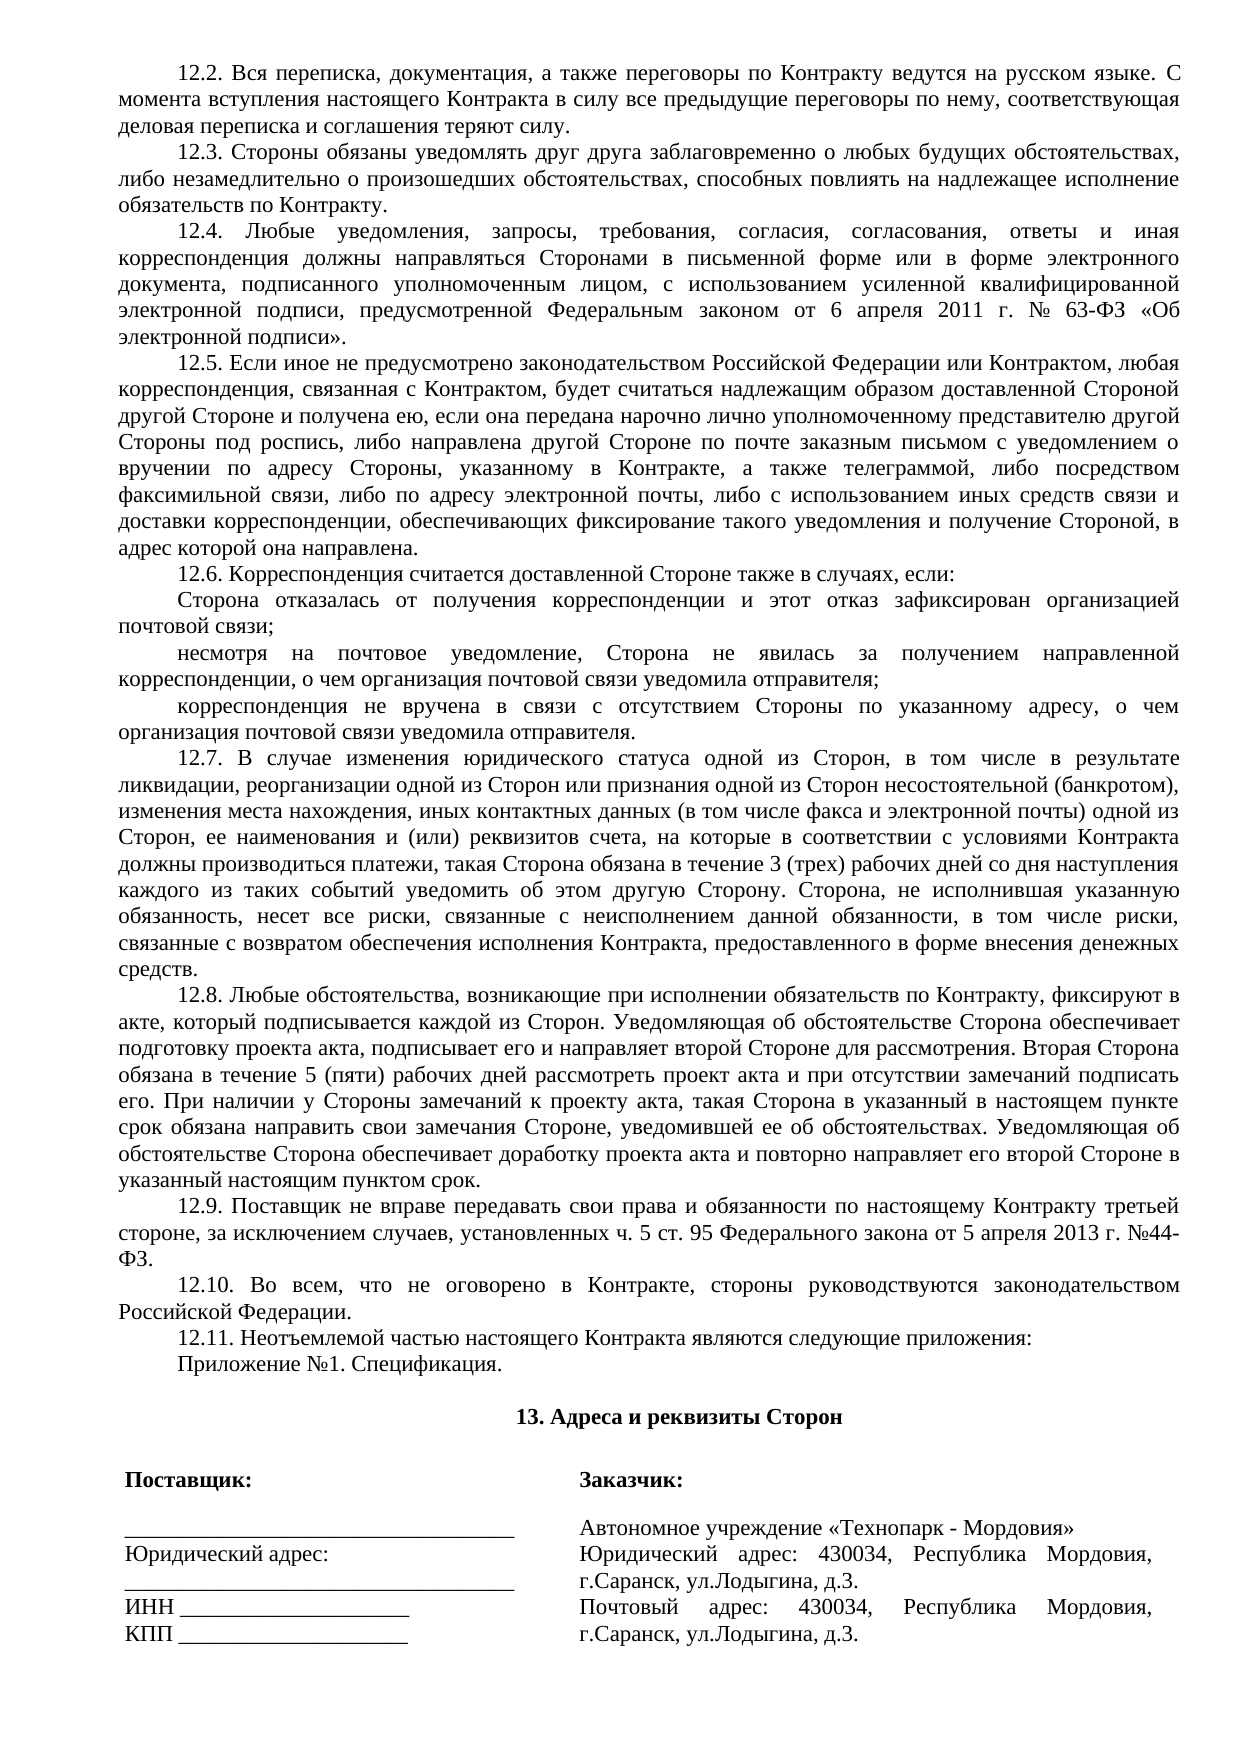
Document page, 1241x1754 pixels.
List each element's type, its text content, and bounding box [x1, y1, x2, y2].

text 12.8. Любые обстоятельства, возникающие при исполнении обязательств по Контракту, фиксируют в акте, который подписывается каждой из Сторон. Уведомляющая об обстоятельстве Сторона обеспечивает подготовку проекта акта, подписывает его и направляет второй Стороне для рассмотрения. Вторая Сторона обязана в течение 5 (пяти) рабочих дней рассмотреть проект акта и при отсутствии замечаний подписать его. При наличии у Стороны замечаний к проекту акта, такая Сторона в указанный в настоящем пункте срок обязана направить свои замечания Стороне, уведомившей ее об обстоятельствах. Уведомляющая об обстоятельстве Сторона обеспечивает доработку проекта акта и повторно направляет его второй Стороне в указанный настоящим пунктом срок. [118, 982, 1181, 1192]
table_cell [118, 1504, 573, 1657]
text 12.6. Корреспонденция считается доставленной Стороне также в случаях, если: [118, 560, 1181, 586]
text Сторона отказалась от получения корреспонденции и этот отказ зафиксирован организацией почтовой связи; [118, 586, 1181, 639]
text 12.5. Если иное не предусмотрено законодательством Российской Федерации или Контрактом, любая корреспонденция, связанная с Контрактом, будет считаться надлежащим образом доставленной Стороной другой Стороне и получена ею, если она передана нарочно лично уполномоченному представителю другой Стороны под роспись, либо направлена другой Стороне по почте заказным письмом с уведомлением о вручении по адресу Стороны, указанному в Контракте, а также телеграммой, либо посредством факсимильной связи, либо по адресу электронной почты, либо с использованием иных средств связи и доставки корреспонденции, обеспечивающих фиксирование такого уведомления и получение Стороной, в адрес которой она направлена. [118, 349, 1181, 560]
table_header Заказчик: [573, 1456, 1159, 1503]
text 12.7. В случае изменения юридического статуса одной из Сторон, в том числе в результате ликвидации, реорганизации одной из Сторон или признания одной из Сторон несостоятельной (банкротом), изменения места нахождения, иных контактных данных (в том числе факса и электронной почты) одной из Сторон, ее наименования и (или) реквизитов счета, на которые в соответствии с условиями Контракта должны производиться платежи, такая Сторона обязана в течение 3 (трех) рабочих дней со дня наступления каждого из таких событий уведомить об этом другую Сторону. Сторона, не исполнившая указанную обязанность, несет все риски, связанные с неисполнением данной обязанности, в том числе риски, связанные с возвратом обеспечения исполнения Контракта, предоставленного в форме внесения денежных средств. [118, 744, 1181, 982]
text Приложение №1. Спецификация. [118, 1351, 1181, 1377]
text 12.3. Стороны обязаны уведомлять друг друга заблаговременно о любых будущих обстоятельствах, либо незамедлительно о произошедших обстоятельствах, способных повлиять на надлежащее исполнение обязательств по Контракту. [118, 138, 1181, 217]
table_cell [573, 1504, 1159, 1657]
text 12.11. Неотъемлемой частью настоящего Контракта являются следующие приложения: [118, 1324, 1181, 1351]
text 12.4. Любые уведомления, запросы, требования, согласия, согласования, ответы и иная корреспонденция должны направляться Сторонами в письменной форме или в форме электронного документа, подписанного уполномоченным лицом, с использованием усиленной квалифицированной электронной подписи, предусмотренной Федеральным законом от 6 апреля 2011 г. № 63-ФЗ «Об электронной подписи». [118, 217, 1181, 349]
text 13. Адреса и реквизиты Сторон [118, 1403, 1181, 1429]
text 12.10. Во всем, что не оговорено в Контракте, стороны руководствуются законодательством Российской Федерации. [118, 1271, 1181, 1324]
text 12.2. Вся переписка, документация, а также переговоры по Контракту ведутся на русском языке. С момента вступления настоящего Контракта в силу все предыдущие переговоры по нему, соответствующая деловая переписка и соглашения теряют силу. [118, 59, 1181, 138]
text 12.9. Поставщик не вправе передавать свои права и обязанности по настоящему Контракту третьей стороне, за исключением случаев, установленных ч. 5 ст. 95 Федерального закона от 5 апреля 2013 г. №44-ФЗ. [118, 1192, 1181, 1271]
text несмотря на почтовое уведомление, Сторона не явилась за получением направленной корреспонденции, о чем организация почтовой связи уведомила отправителя; [118, 639, 1181, 692]
table_header Поставщик: [118, 1456, 573, 1503]
text корреспонденция не вручена в связи с отсутствием Стороны по указанному адресу, о чем организация почтовой связи уведомила отправителя. [118, 692, 1181, 744]
